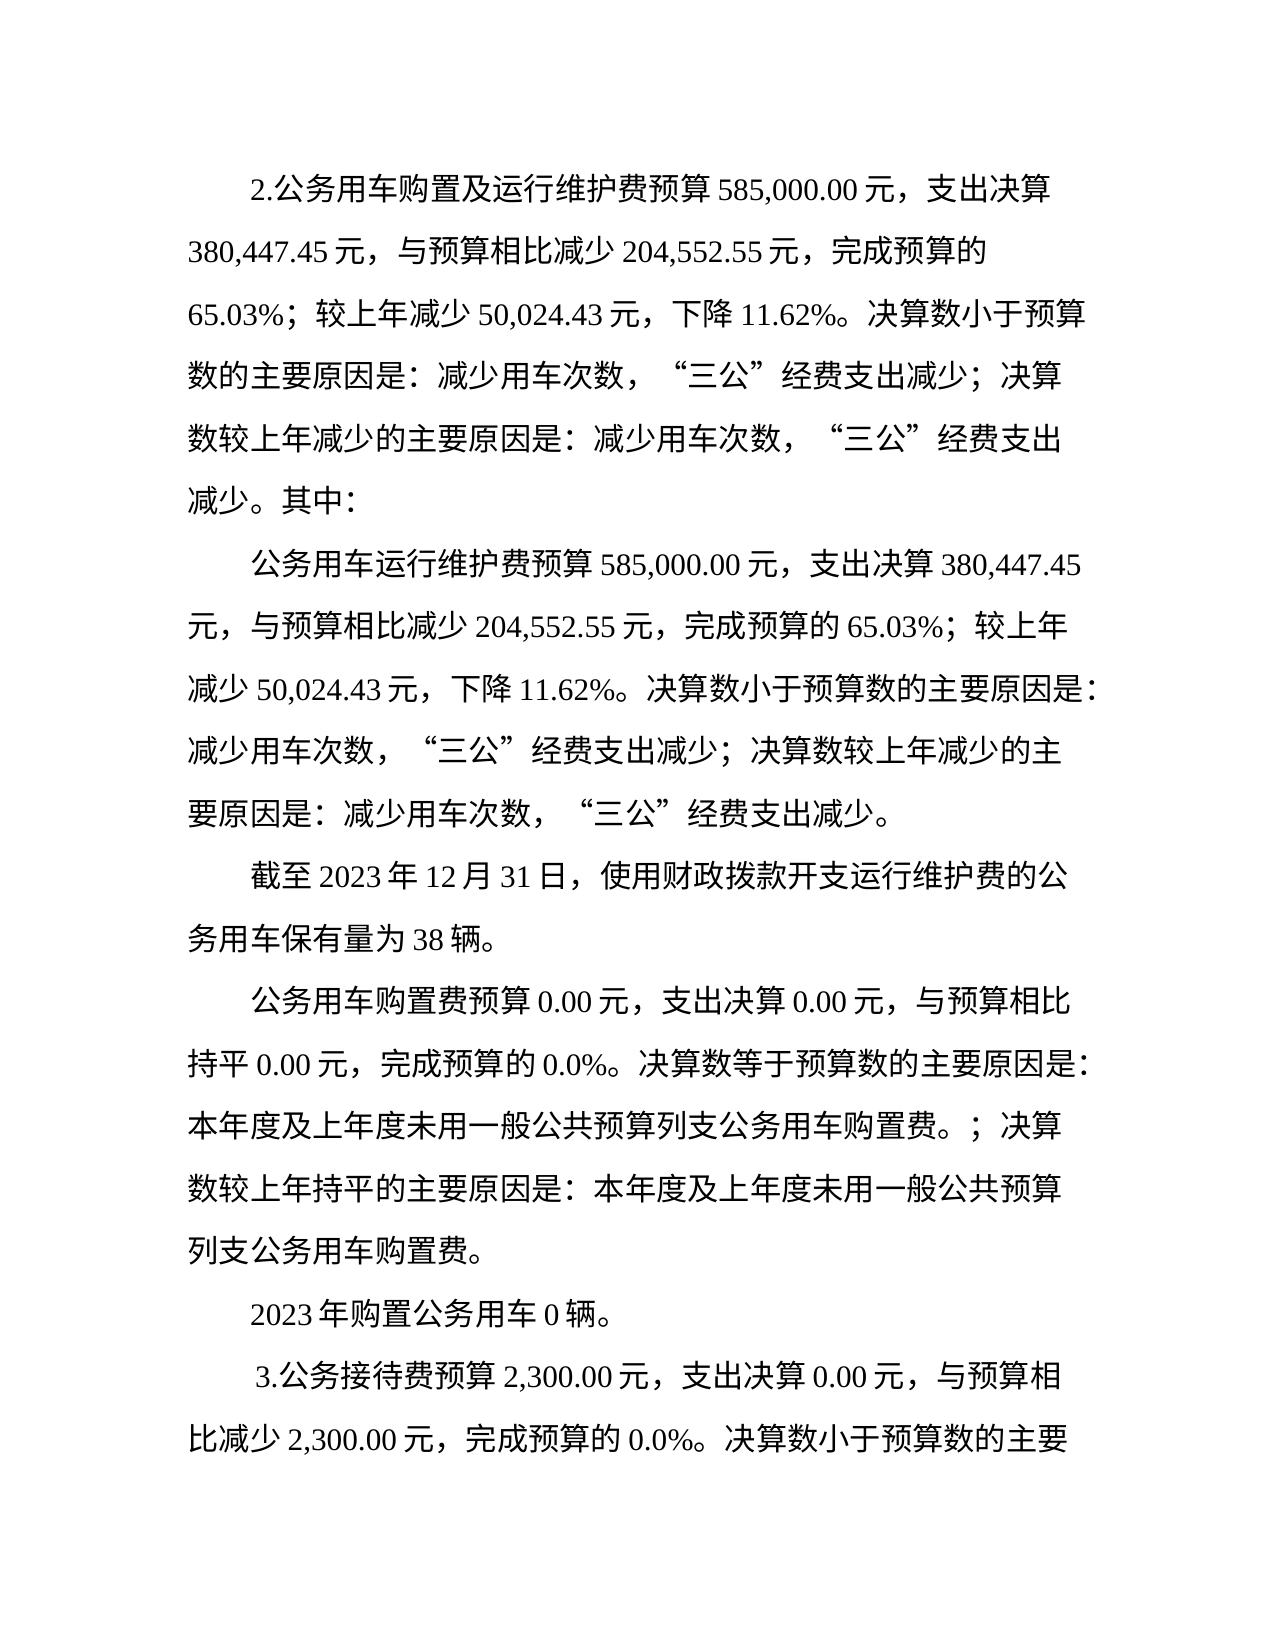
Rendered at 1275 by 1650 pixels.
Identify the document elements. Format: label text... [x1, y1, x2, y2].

text 截至2023年12月31日，使用财政拨款开支运行维护费的公务用车保有量为38辆。 [187, 837, 1087, 962]
text 公务用车购置费预算0.00元，支出决算0.00元，与预算相比持平0.00元，完成预算的0.0%。决算数等于预算数的主要原因是：本年度及上年度未用一般公共预算列支公务用车购置费。；决算数较上年持平的主要原因是：本年度及上年度未用一般公共预算列支公务用车购置费。 [187, 962, 1087, 1275]
text 2023年购置公务用车0辆。 [187, 1275, 1087, 1337]
text 公务用车运行维护费预算585,000.00元，支出决算380,447.45元，与预算相比减少204,552.55元，完成预算的65.03%；较上年减少50,024.43元，下降11.62%。决算数小于预算数的主要原因是：减少用车次数，“三公”经费支出减少；决算数较上年减少的主要原因是：减少用车次数，“三公”经费支出减少。 [187, 525, 1087, 837]
text 2.公务用车购置及运行维护费预算585,000.00元，支出决算380,447.45元，与预算相比减少204,552.55元，完成预算的65.03%；较上年减少50,024.43元，下降11.62%。决算数小于预算数的主要原因是：减少用车次数，“三公”经费支出减少；决算数较上年减少的主要原因是：减少用车次数，“三公”经费支出减少。其中： [187, 150, 1087, 525]
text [187, 1337, 1087, 1462]
